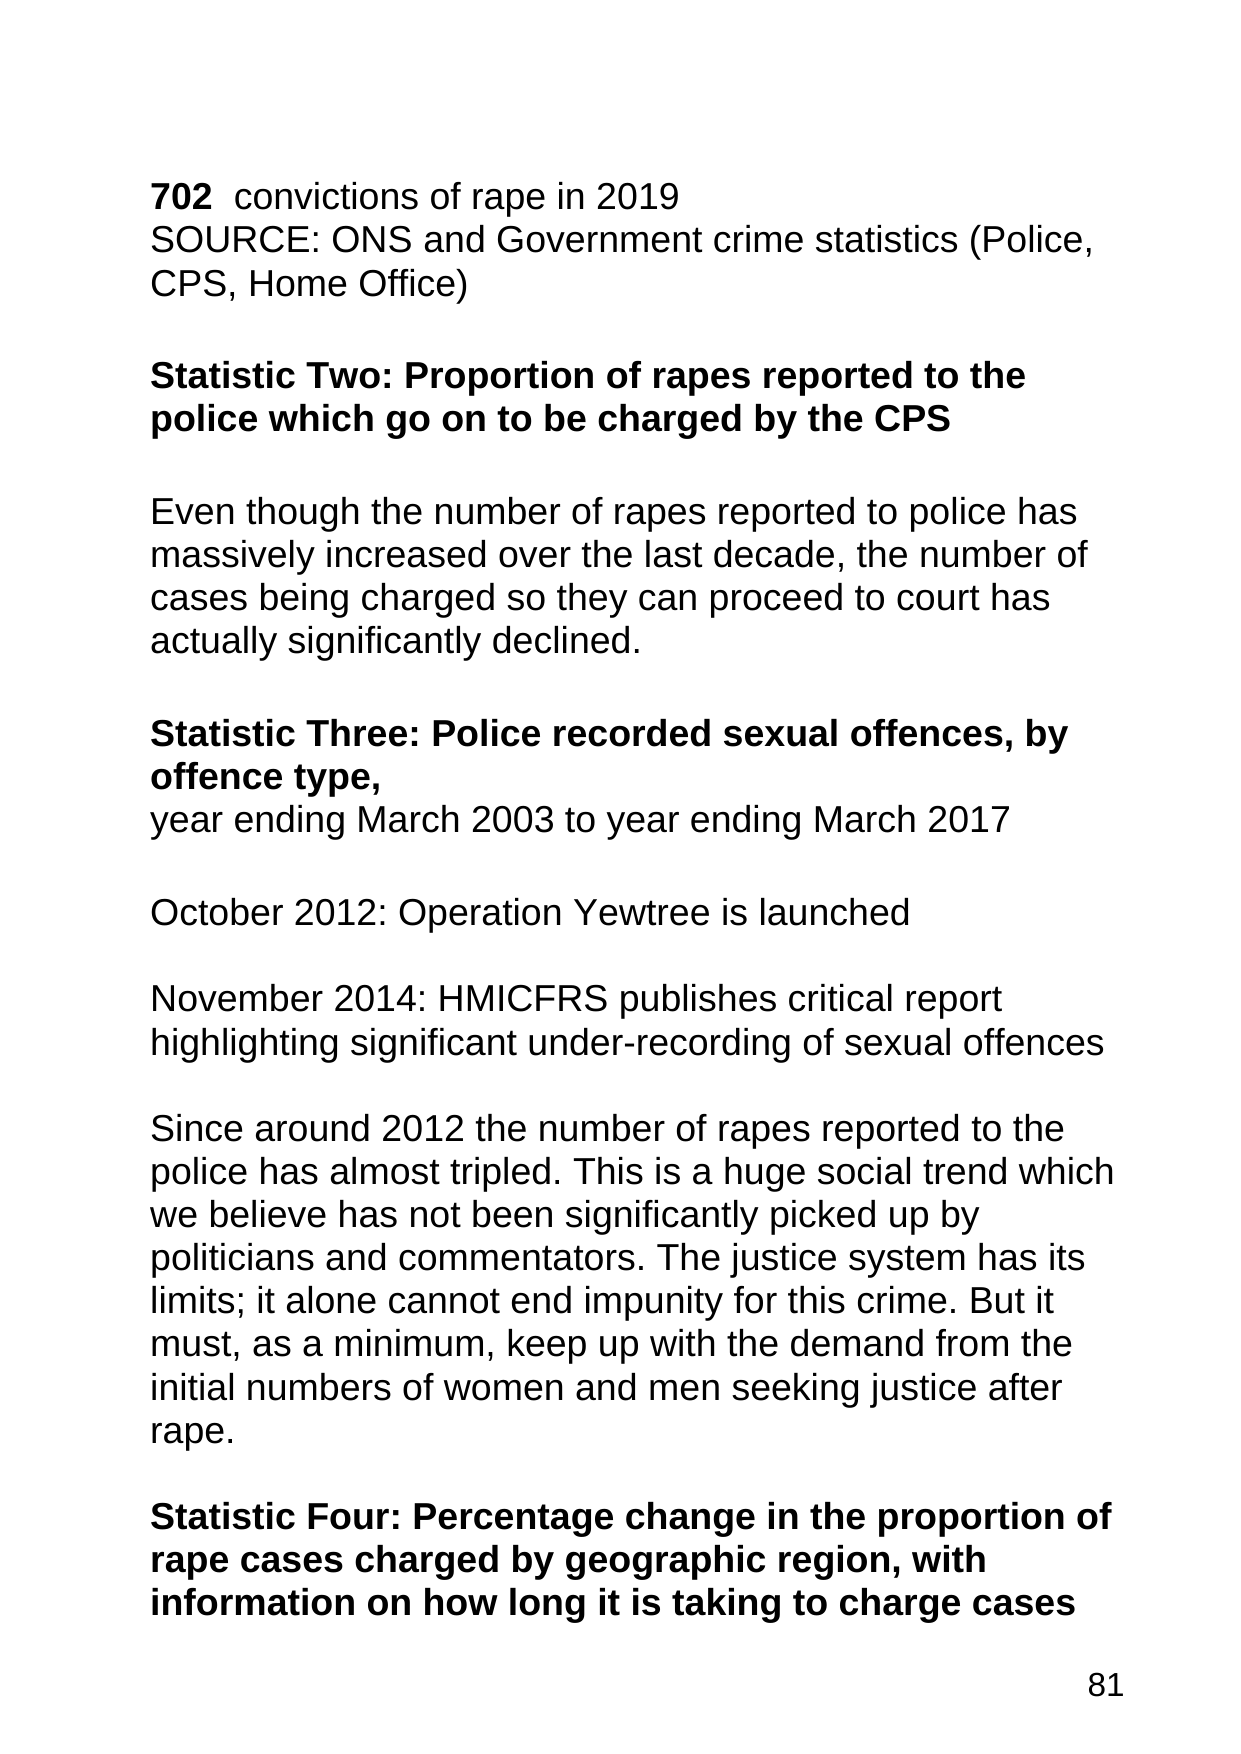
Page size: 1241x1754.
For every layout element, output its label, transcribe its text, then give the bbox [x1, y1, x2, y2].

text Statistic Three: Police recorded sexual offences, by offence type, [150, 711, 1124, 798]
text 702 convictions of rape in 2019 [150, 143, 1124, 218]
text Even though the number of rapes reported to police has massively increased over the last decade, the number of cases being charged so they can proceed to court has actually significantly declined. [150, 489, 1124, 662]
text year ending March 2003 to year ending March 2017 [150, 798, 1124, 841]
text October 2012: Operation Yewtree is launched [150, 890, 1124, 933]
text Statistic Two: Proportion of rapes reported to the police which go on to be charged by the CPS [150, 353, 1124, 440]
text SOURCE: ONS and Government crime statistics (Police, CPS, Home Office) [150, 218, 1124, 304]
text Statistic Four: Percentage change in the proportion of rape cases charged by geographic region, with information on how long it is taking to charge cases [150, 1494, 1124, 1623]
text November 2014: HMICFRS publishes critical report highlighting significant under-recording of sexual offences [150, 977, 1124, 1063]
text Since around 2012 the number of rapes reported to the police has almost tripled. This is a huge social trend which we believe has not been significantly picked up by politicians and commentators. The justice system has its limits; it alone cannot end impunity for this crime. But it must, as a minimum, keep up with the demand from the initial numbers of women and men seeking justice after rape. [150, 1106, 1124, 1451]
